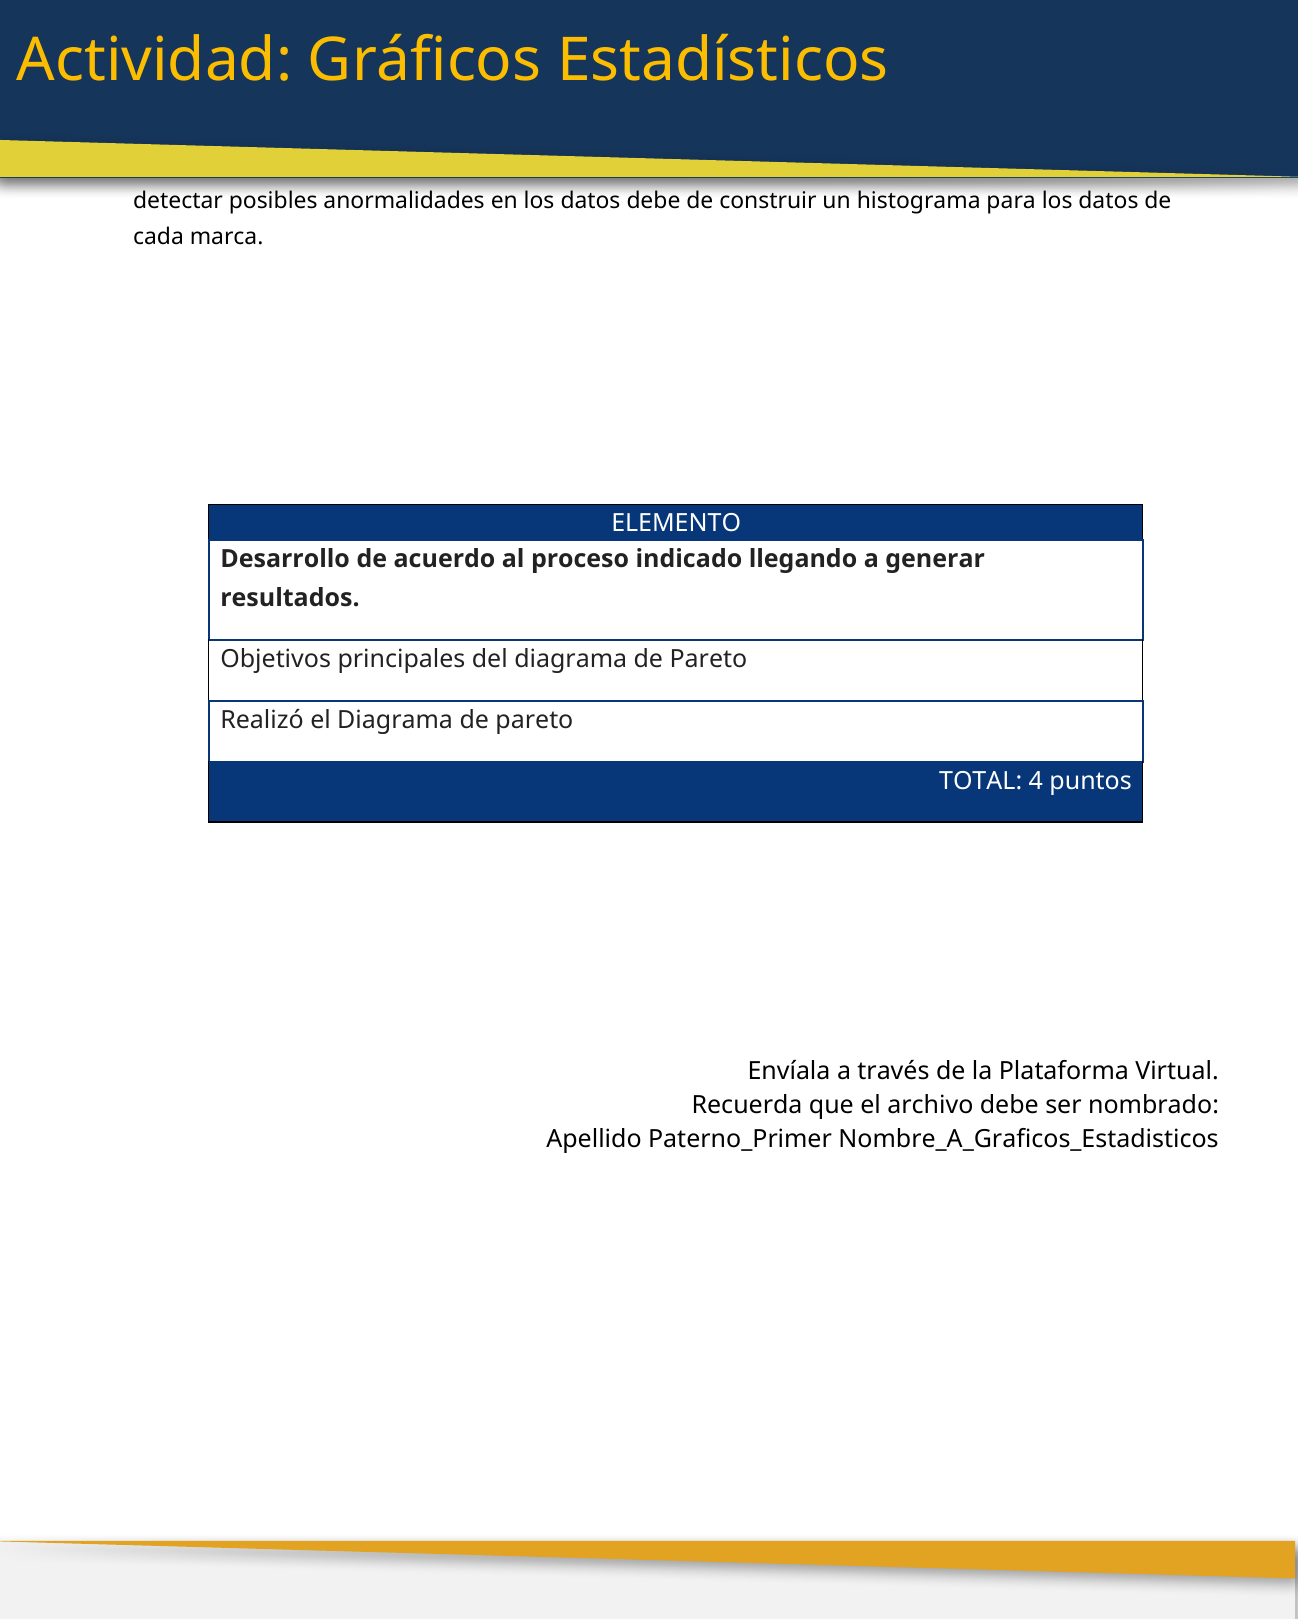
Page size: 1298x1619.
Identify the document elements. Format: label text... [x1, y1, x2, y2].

table_header ELEMENTO [209, 505, 1142, 539]
table_cell Objetivos principales del diagrama de Pareto [209, 641, 1142, 700]
text Recuerda que el archivo debe ser nombrado: [133, 1087, 1219, 1121]
table_cell TOTAL: 4 puntos [209, 763, 1142, 821]
text Envíala a través de la Plataforma Virtual. [133, 1053, 1219, 1087]
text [133, 177, 1219, 251]
table_cell Realizó el Diagrama de pareto [210, 702, 1142, 761]
table_cell Desarrollo de acuerdo al proceso indicado llegando a generar resultados. [210, 541, 1142, 639]
text Apellido Paterno_Primer Nombre_A_Graficos_Estadisticos [133, 1121, 1219, 1155]
